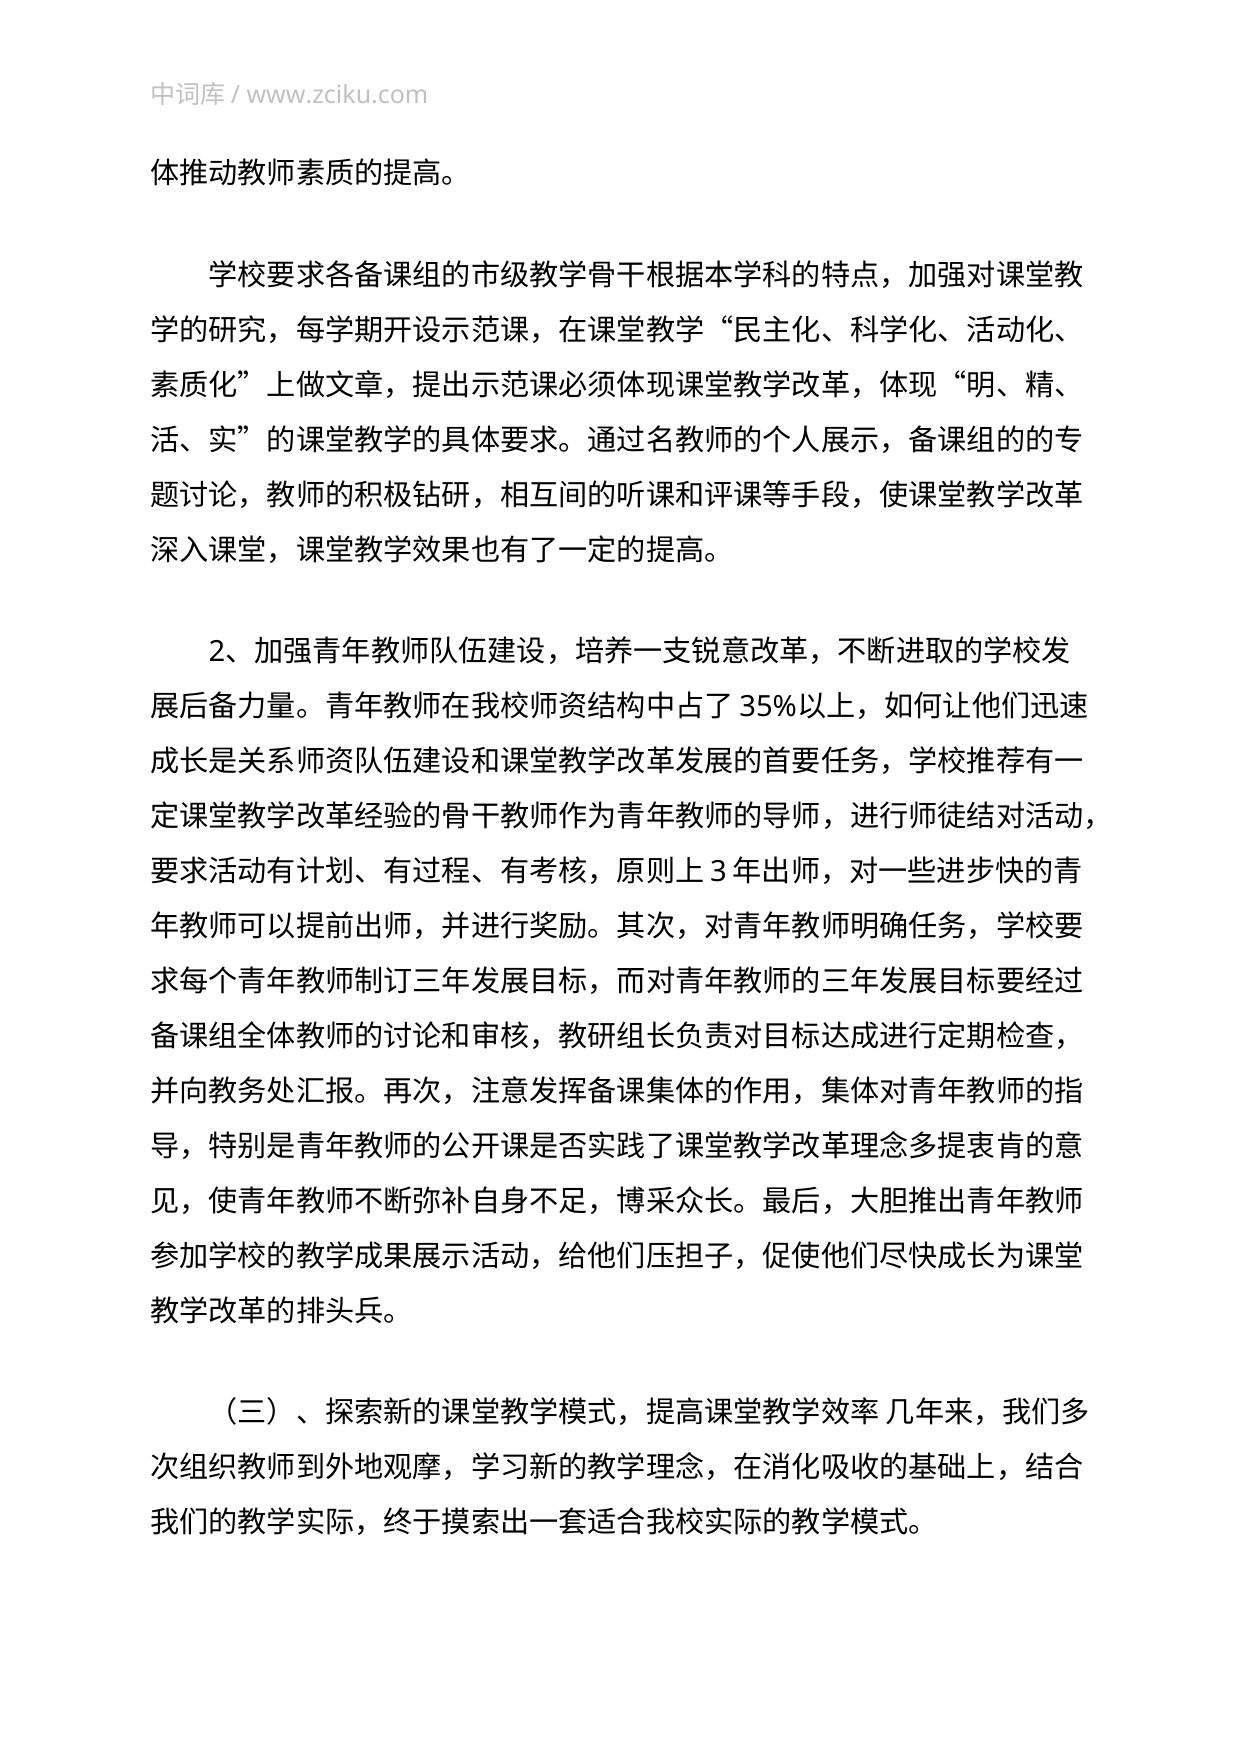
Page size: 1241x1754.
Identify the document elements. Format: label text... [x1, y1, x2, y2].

text 学校要求各备课组的市级教学骨干根据本学科的特点，加强对课堂教学的研究，每学期开设示范课，在课堂教学“民主化、科学化、活动化、素质化”上做文章，提出示范课必须体现课堂教学改革，体现“明、精、活、实”的课堂教学的具体要求。通过名教师的个人展示，备课组的的专题讨论，教师的积极钻研，相互间的听课和评课等手段，使课堂教学改革深入课堂，课堂教学效果也有了一定的提高。 [150, 252, 1090, 568]
text （三）、探索新的课堂教学模式，提高课堂教学效率 几年来，我们多次组织教师到外地观摩，学习新的教学理念，在消化吸收的基础上，结合我们的教学实际，终于摸索出一套适合我校实际的教学模式。 [150, 1389, 1090, 1541]
text 2、加强青年教师队伍建设，培养一支锐意改革，不断进取的学校发展后备力量。青年教师在我校师资结构中占了35%以上，如何让他们迅速成长是关系师资队伍建设和课堂教学改革发展的首要任务，学校推荐有一定课堂教学改革经验的骨干教师作为青年教师的导师，进行师徒结对活动，要求活动有计划、有过程、有考核，原则上3年出师，对一些进步快的青年教师可以提前出师，并进行奖励。其次，对青年教师明确任务，学校要求每个青年教师制订三年发展目标，而对青年教师的三年发展目标要经过备课组全体教师的讨论和审核，教研组长负责对目标达成进行定期检查，并向教务处汇报。再次，注意发挥备课集体的作用，集体对青年教师的指导，特别是青年教师的公开课是否实践了课堂教学改革理念多提衷肯的意见，使青年教师不断弥补自身不足，博采众长。最后，大胆推出青年教师参加学校的教学成果展示活动，给他们压担子，促使他们尽快成长为课堂教学改革的排头兵。 [150, 628, 1090, 1329]
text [150, 150, 1090, 192]
